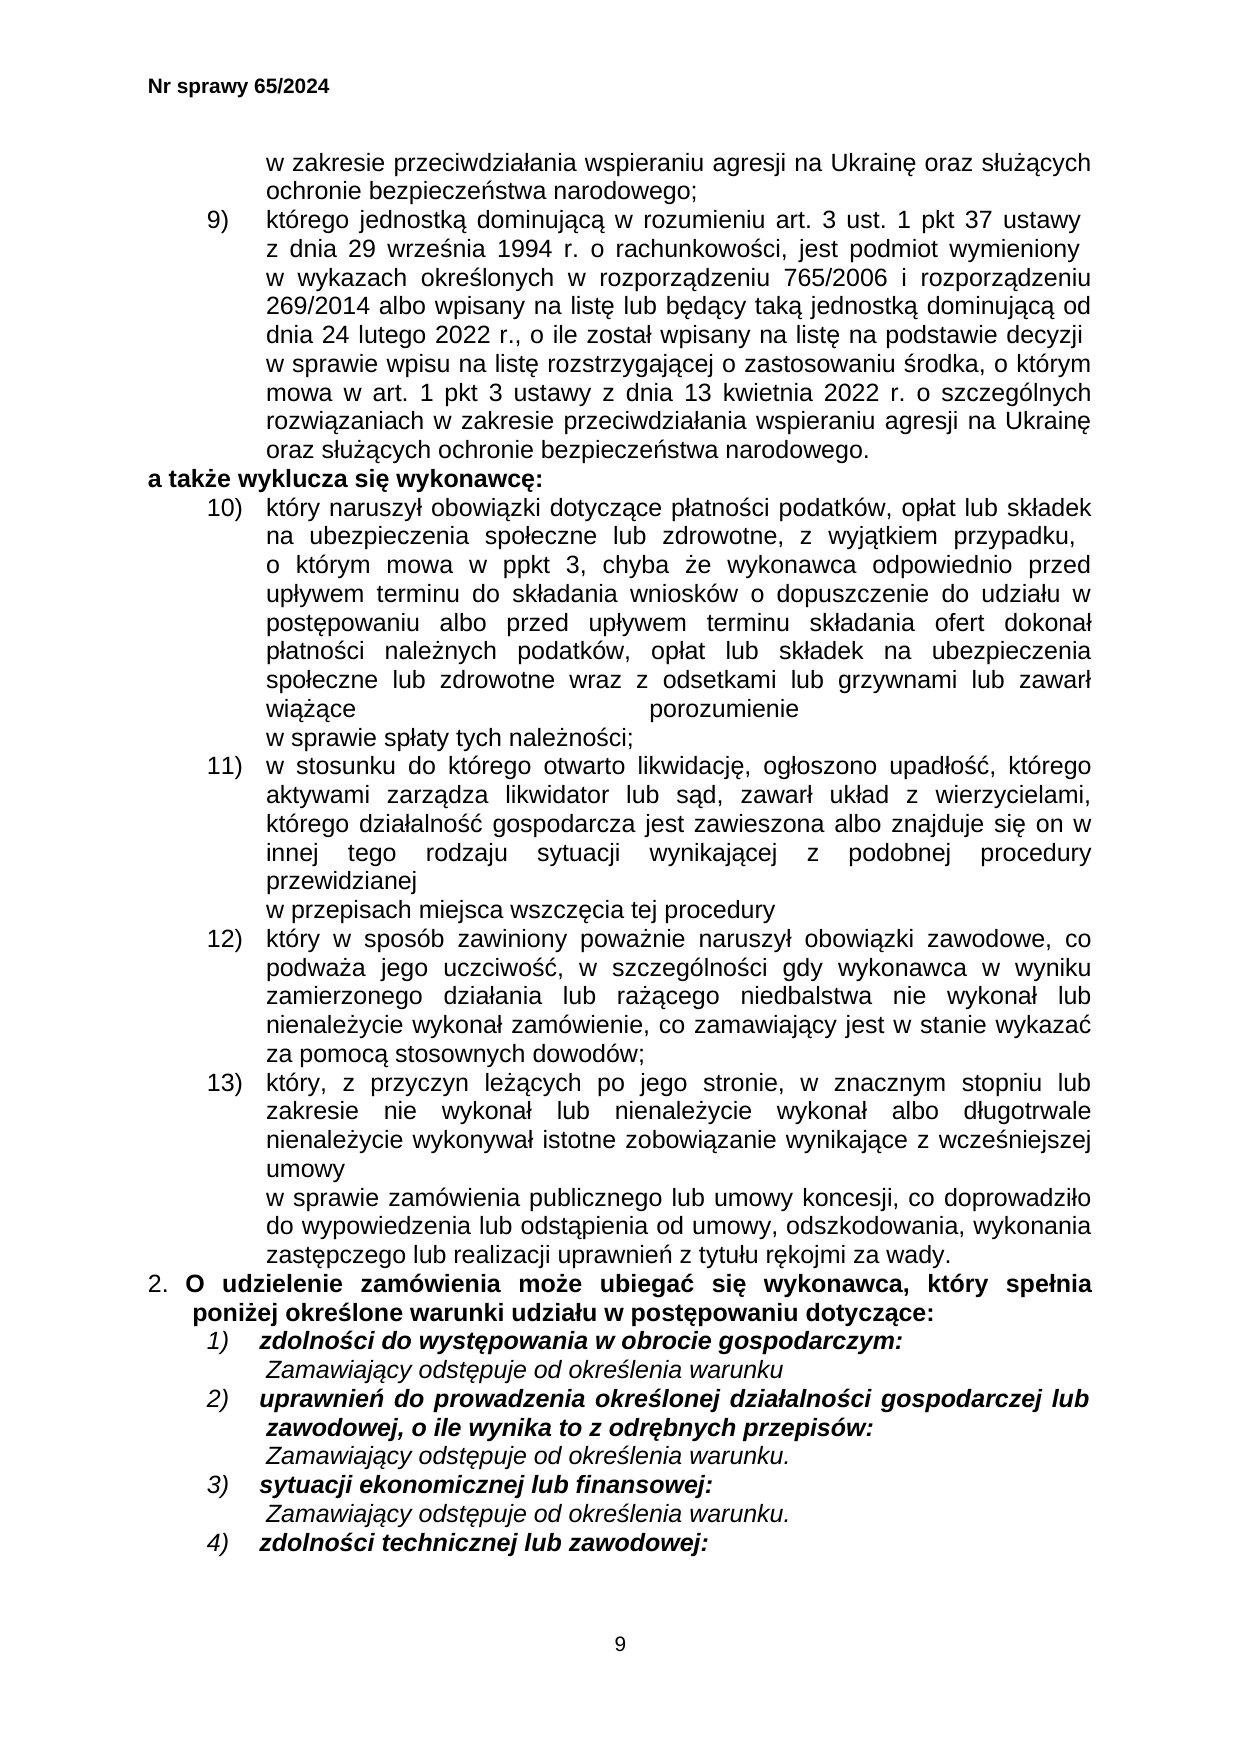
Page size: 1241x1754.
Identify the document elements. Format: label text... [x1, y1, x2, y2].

list który w sposób zawiniony poważnie naruszył obowiązki zawodowe, co podważa jego uczciwość, w szczególności gdy wykonawca w wyniku zamierzonego działania lub rażącego niedbalstwa nie wykonał lub nienależycie wykonał zamówienie, co zamawiający jest w stanie wykazać za pomocą stosownych dowodów; [207, 924, 1093, 1068]
list który naruszył obowiązki dotyczące płatności podatków, opłat lub składek na ubezpieczenia społeczne lub zdrowotne, z wyjątkiem przypadku, o którym mowa w ppkt 3, chyba że wykonawca odpowiednio przed upływem terminu do składania wniosków o dopuszczenie do udziału w postępowaniu albo przed upływem terminu składania ofert dokonał płatności należnych podatków, opłat lub składek na ubezpieczenia społeczne lub zdrowotne wraz z odsetkami lub grzywnami lub zawarł wiążące porozumienie w sprawie spłaty tych należności; [207, 493, 1093, 751]
text a także wyklucza się wykonawcę: [148, 464, 1093, 493]
list w stosunku do którego otwarto likwidację, ogłoszono upadłość, którego aktywami zarządza likwidator lub sąd, zawarł układ z wierzycielami, którego działalność gospodarcza jest zawieszona albo znajduje się on w innej tego rodzaju sytuacji wynikającej z podobnej procedury przewidzianej w przepisach miejsca wszczęcia tej procedury [207, 751, 1093, 924]
list sytuacji ekonomicznej lub finansowej: [207, 1470, 1093, 1499]
list który, z przyczyn leżących po jego stronie, w znacznym stopniu lub zakresie nie wykonał lub nienależycie wykonał albo długotrwale nienależycie wykonywał istotne zobowiązanie wynikające z wcześniejszej umowy w sprawie zamówienia publicznego lub umowy koncesji, co doprowadziło do wypowiedzenia lub odstąpienia od umowy, odszkodowania, wykonania zastępczego lub realizacji uprawnień z tytułu rękojmi za wady. [207, 1068, 1093, 1269]
list zdolności technicznej lub zawodowej: [207, 1528, 1093, 1556]
text Zamawiający odstępuje od określenia warunku. [236, 1499, 1093, 1528]
list którego jednostką dominującą w rozumieniu art. 3 ust. 1 pkt 37 ustawy z dnia 29 września 1994 r. o rachunkowości, jest podmiot wymieniony w wykazach określonych w rozporządzeniu 765/2006 i rozporządzeniu 269/2014 albo wpisany na listę lub będący taką jednostką dominującą od dnia 24 lutego 2022 r., o ile został wpisany na listę na podstawie decyzji w sprawie wpisu na listę rozstrzygającej o zastosowaniu środka, o którym mowa w art. 1 pkt 3 ustawy z dnia 13 kwietnia 2022 r. o szczególnych rozwiązaniach w zakresie przeciwdziałania wspieraniu agresji na Ukrainę oraz służących ochronie bezpieczeństwa narodowego. [207, 205, 1093, 464]
list uprawnień do prowadzenia określonej działalności gospodarczej lub zawodowej, o ile wynika to z odrębnych przepisów: [207, 1384, 1093, 1441]
list O udzielenie zamówienia może ubiegać się wykonawca, który spełnia poniżej określone warunki udziału w postępowaniu dotyczące: [148, 1269, 1093, 1326]
text Zamawiający odstępuje od określenia warunku [162, 1355, 1093, 1384]
list zdolności do występowania w obrocie gospodarczym: [207, 1326, 1093, 1355]
text Zamawiający odstępuje od określenia warunku. [266, 1441, 1093, 1470]
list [207, 148, 1093, 205]
